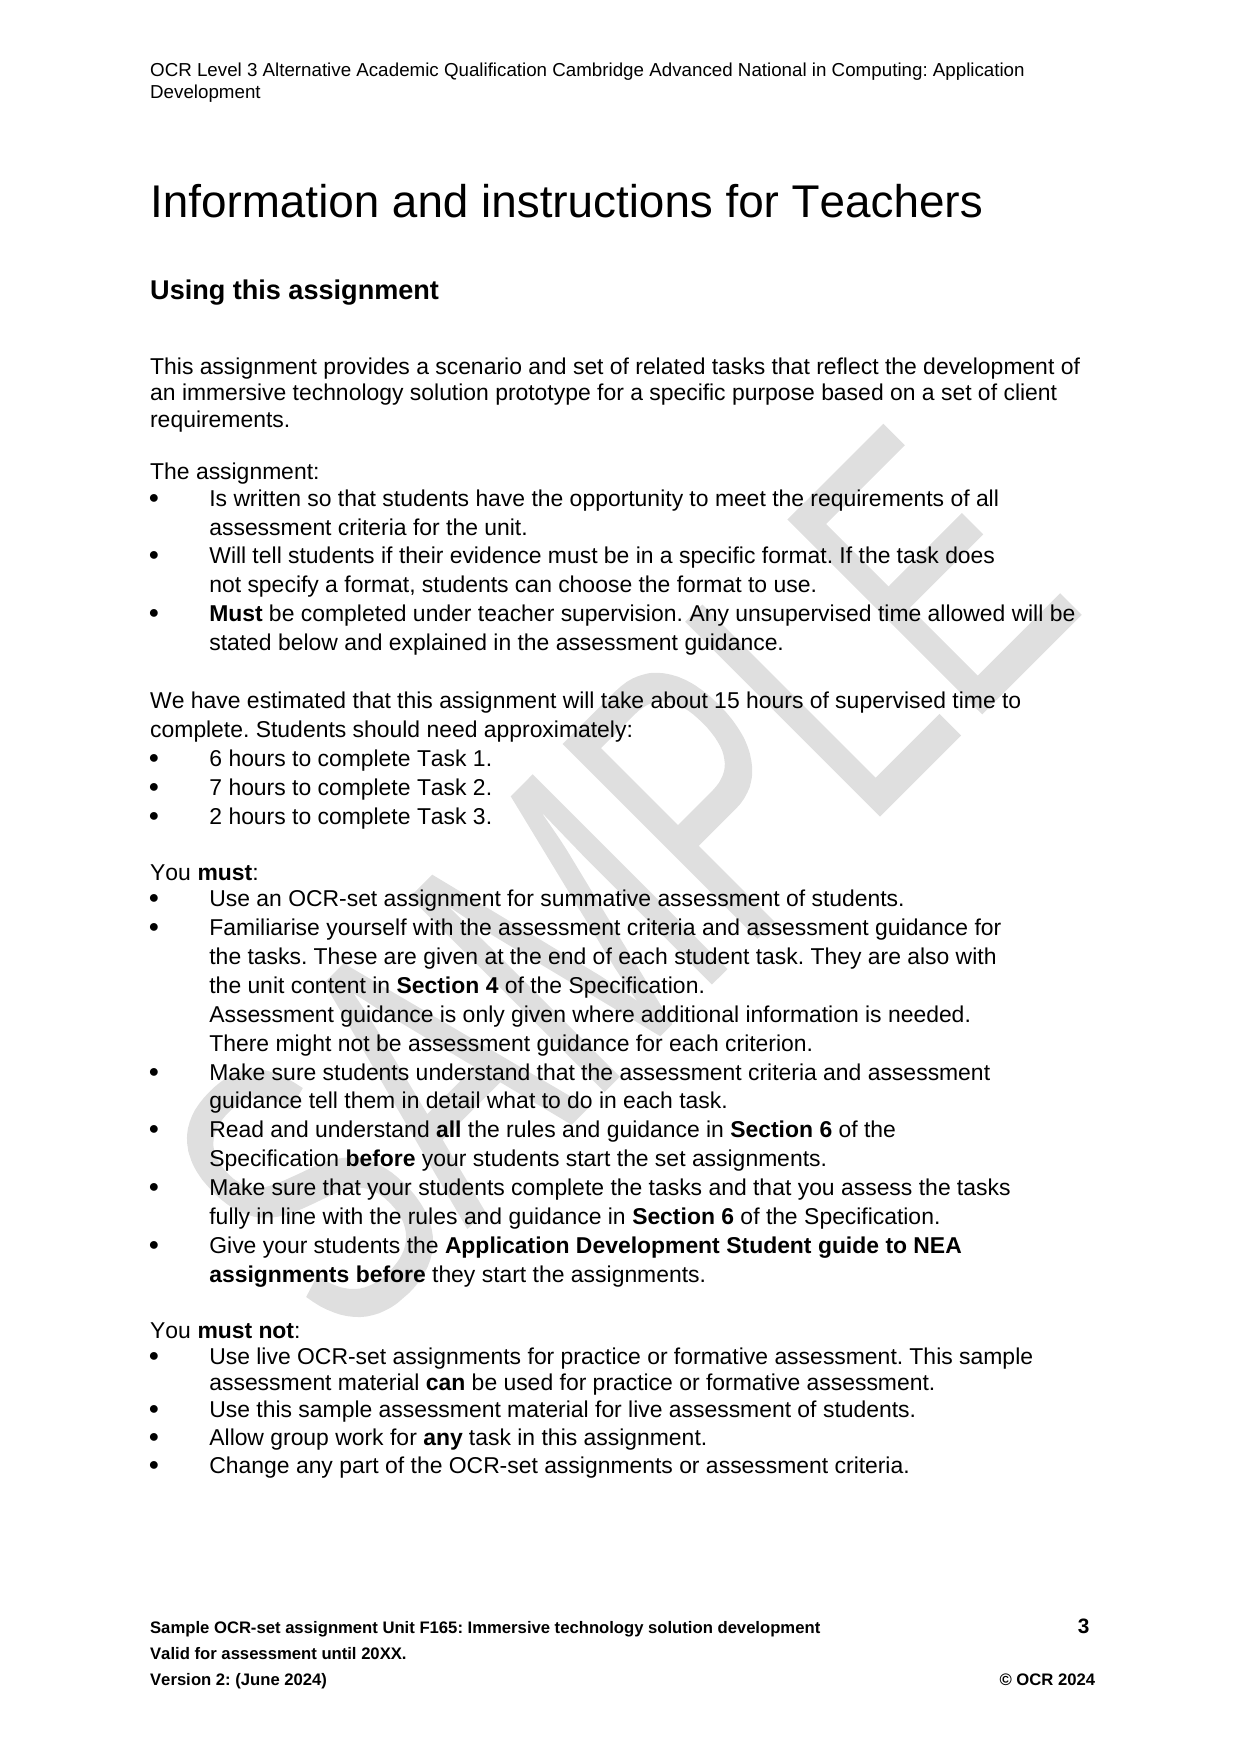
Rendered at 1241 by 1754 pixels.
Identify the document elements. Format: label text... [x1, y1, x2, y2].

list 6 hours to complete Task 1. [150, 745, 1017, 772]
list Make sure students understand that the assessment criteria and assessment guidance tell them in detail what to do in each task. [150, 1058, 1017, 1114]
list Make sure that your students complete the tasks and that you assess the tasks fully in line with the rules and guidance in Section 6 of the Specification. [150, 1174, 1017, 1230]
list Change any part of the OCR-set assignments or assessment criteria. [150, 1452, 1090, 1479]
text You must not: [150, 1317, 1090, 1343]
list Familiarise yourself with the assessment criteria and assessment guidance for the tasks. These are given at the end of each student task. They are also with the unit content in Section 4 of the Specification. [150, 914, 1017, 998]
list Use this sample assessment material for live assessment of students. [150, 1396, 1090, 1422]
subtitle Information and instructions for Teachers [150, 175, 1090, 228]
list Is written so that students have the opportunity to meet the requirements of all assessment criteria for the unit. [150, 484, 1017, 540]
list Use live OCR-set assignments for practice or formative assessment. This sample assessment material can be used for practice or formative assessment. [150, 1343, 1090, 1396]
text The assignment: [150, 458, 1090, 484]
list 2 hours to complete Task 3. [150, 803, 1017, 829]
text Assessment guidance is only given where additional information is needed. There might not be assessment guidance for each criterion. [209, 1001, 1017, 1056]
list 7 hours to complete Task 2. [150, 774, 1017, 801]
list Allow group work for any task in this assignment. [150, 1424, 1090, 1450]
text We have estimated that this assignment will take about 15 hours of supervised time to complete. Students should need approximately: [150, 687, 1080, 743]
list Read and understand all the rules and guidance in Section 6 of the Specification before your students start the set assignments. [150, 1116, 1017, 1172]
subtitle Using this assignment [150, 274, 1090, 305]
list Give your students the Application Development Student guide to NEA assignments before they start the assignments. [150, 1232, 1017, 1288]
list Must be completed under teacher supervision. Any unsupervised time allowed will be stated below and explained in the assessment guidance. [150, 600, 1080, 656]
list Use an OCR-set assignment for summative assessment of students. [150, 885, 1017, 911]
list Will tell students if their evidence must be in a specific format. If the task does not specify a format, students can choose the format to use. [150, 542, 1017, 598]
text This assignment provides a scenario and set of related tasks that reflect the development of an immersive technology solution prototype for a specific purpose based on a set of client requirements. [150, 353, 1090, 432]
text You must: [150, 858, 1090, 885]
